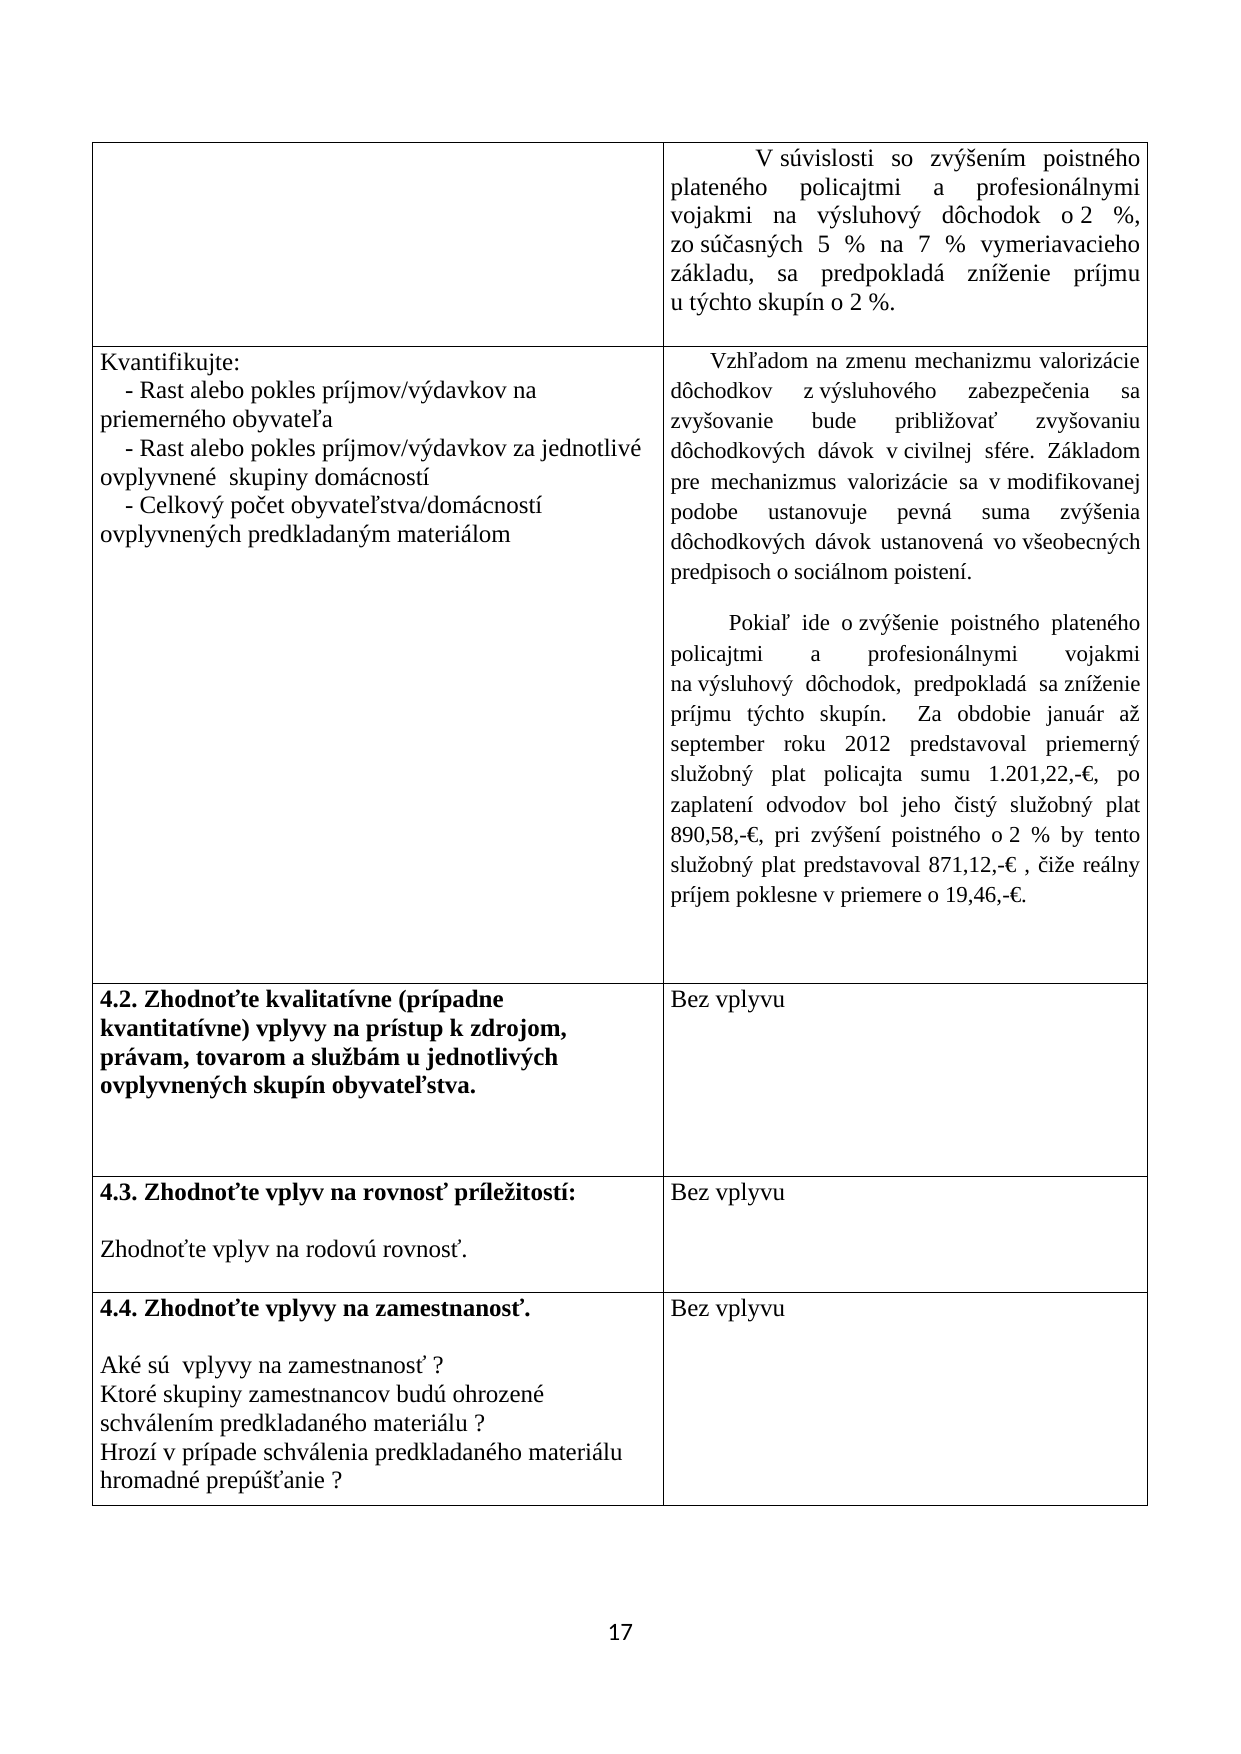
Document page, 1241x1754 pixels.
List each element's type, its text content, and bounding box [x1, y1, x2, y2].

table_cell 4.2. Zhodnoťte kvalitatívne (prípadne kvantitatívne) vplyvy na prístup k zdrojom, právam, tovarom a službám u jednotlivých ovplyvnených skupín obyvateľstva. [93, 984, 663, 1176]
table_cell Bez vplyvu [664, 1293, 1147, 1505]
table_cell Kvantifikujte: - Rast alebo pokles príjmov/výdavkov na priemerného obyvateľa - Rast alebo pokles príjmov/výdavkov za jednotlivé ovplyvnené skupiny domácností - Celkový počet obyvateľstva/domácností ovplyvnených predkladaným materiálom [93, 347, 663, 983]
table_cell Bez vplyvu [664, 984, 1147, 1176]
table_cell 4.3. Zhodnoťte vplyv na rovnosť príležitostí: Zhodnoťte vplyv na rodovú rovnosť. [93, 1177, 663, 1292]
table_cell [664, 143, 1147, 346]
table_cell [93, 143, 663, 346]
table_cell 4.4. Zhodnoťte vplyvy na zamestnanosť. Aké sú vplyvy na zamestnanosť ? Ktoré skupiny zamestnancov budú ohrozené schválením predkladaného materiálu ? Hrozí v prípade schválenia predkladaného materiálu hromadné prepúšťanie ? [93, 1293, 663, 1505]
table_cell Vzhľadom na zmenu mechanizmu valorizácie dôchodkov z výsluhového zabezpečenia sa zvyšovanie bude približovať zvyšovaniu dôchodkových dávok v civilnej sfére. Základom pre mechanizmus valorizácie sa v modifikovanej podobe ustanovuje pevná suma zvýšenia dôchodkových dávok ustanovená vo všeobecných predpisoch o sociálnom poistení. Pokiaľ ide o zvýšenie poistného plateného policajtmi a profesionálnymi vojakmi na výsluhový dôchodok, predpokladá sa zníženie príjmu týchto skupín. Za obdobie január až september roku 2012 predstavoval priemerný služobný plat policajta sumu 1.201,22,-€, po zaplatení odvodov bol jeho čistý služobný plat 890,58,-€, pri zvýšení poistného o 2 % by tento služobný plat predstavoval 871,12,-€ , čiže reálny príjem poklesne v priemere o 19,46,-€. [664, 347, 1147, 983]
table_cell Bez vplyvu [664, 1177, 1147, 1292]
